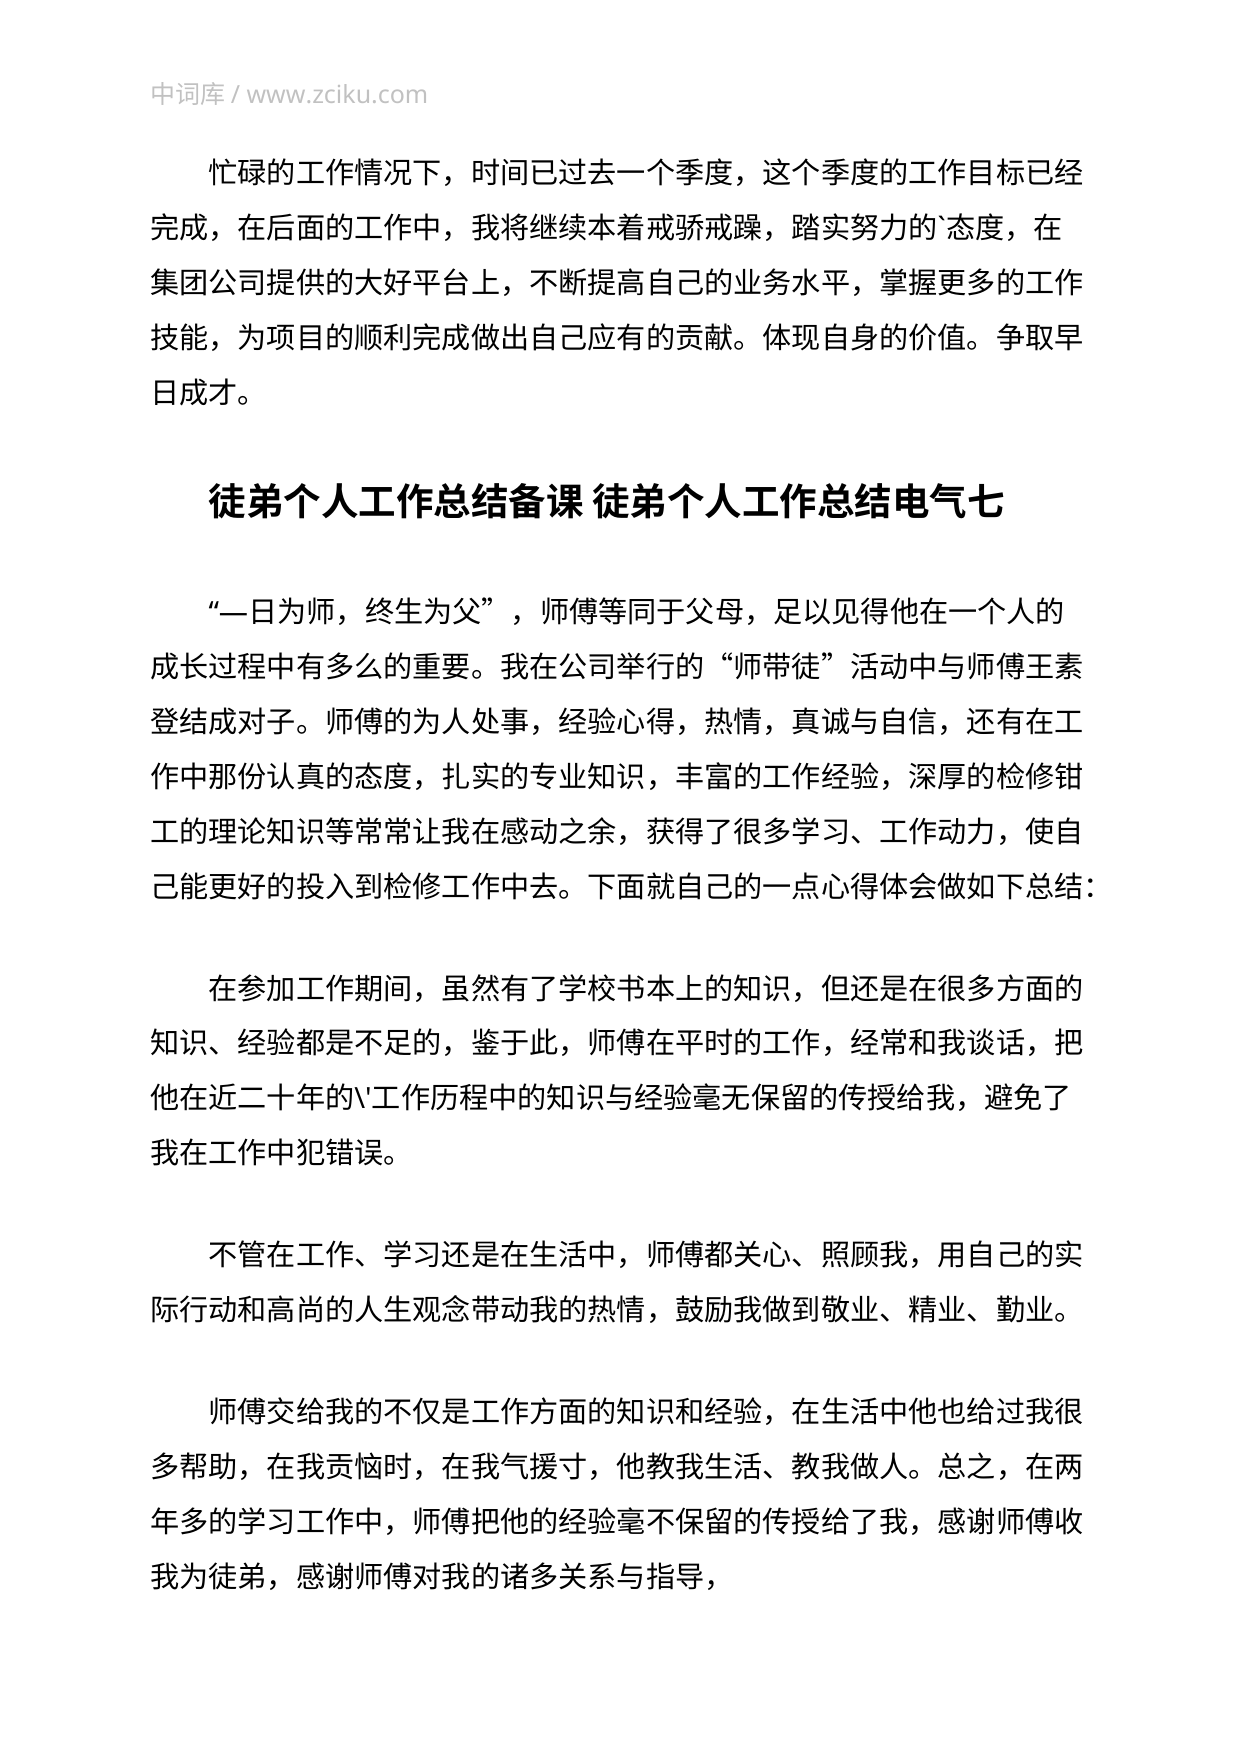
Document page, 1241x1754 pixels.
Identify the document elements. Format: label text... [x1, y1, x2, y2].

text 徒弟个人工作总结备课 徒弟个人工作总结电气七 [150, 471, 1090, 526]
text 在参加工作期间，虽然有了学校书本上的知识，但还是在很多方面的知识、经验都是不足的，鉴于此，师傅在平时的工作，经常和我谈话，把他在近二十年的\'工作历程中的知识与经验毫无保留的传授给我，避免了我在工作中犯错误。 [150, 965, 1090, 1172]
text “—日为师，终生为父”，师傅等同于父母，足以见得他在一个人的成长过程中有多么的重要。我在公司举行的“师带徒”活动中与师傅王素登结成对子。师傅的为人处事，经验心得，热情，真诚与自信，还有在工作中那份认真的态度，扎实的专业知识，丰富的工作经验，深厚的检修钳工的理论知识等常常让我在感动之余，获得了很多学习、工作动力，使自己能更好的投入到检修工作中去。下面就自己的一点心得体会做如下总结： [150, 589, 1090, 906]
text 不管在工作、学习还是在生活中，师傅都关心、照顾我，用自己的实际行动和高尚的人生观念带动我的热情，鼓励我做到敬业、精业、勤业。 [150, 1232, 1090, 1329]
text 忙碌的工作情况下，时间已过去一个季度，这个季度的工作目标已经完成，在后面的工作中，我将继续本着戒骄戒躁，踏实努力的`态度，在集团公司提供的大好平台上，不断提高自己的业务水平，掌握更多的工作技能，为项目的顺利完成做出自己应有的贡献。体现自身的价值。争取早日成才。 [150, 150, 1090, 412]
text 师傅交给我的不仅是工作方面的知识和经验，在生活中他也给过我很多帮助，在我贡恼时，在我气援寸，他教我生活、教我做人。总之，在两年多的学习工作中，师傅把他的经验毫不保留的传授给了我，感谢师傅收我为徒弟，感谢师傅对我的诸多关系与指导， [150, 1388, 1090, 1595]
